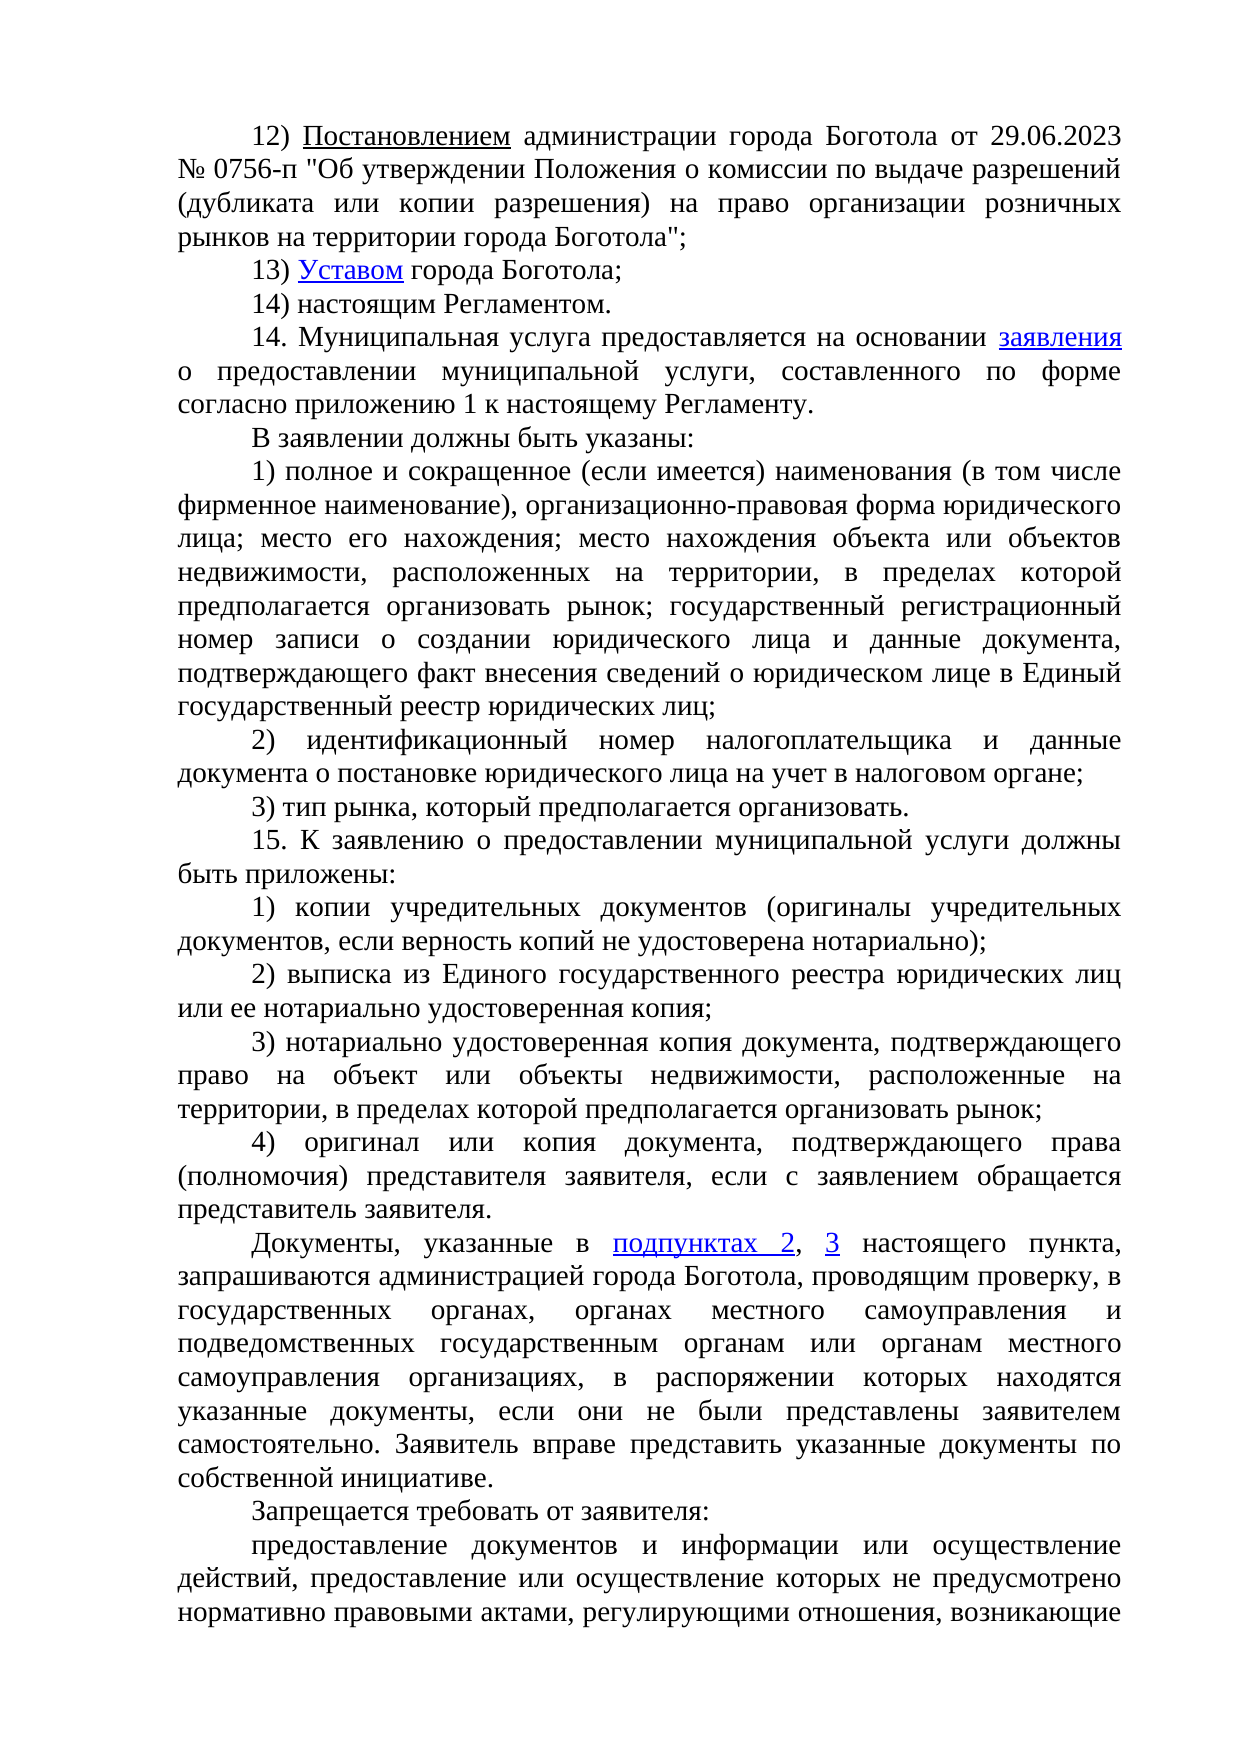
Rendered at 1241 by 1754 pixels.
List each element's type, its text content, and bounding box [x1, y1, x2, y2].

text 12) Постановлением администрации города Боготола от 29.06.2023 № 0756-п "Об утверждении Положения о комиссии по выдаче разрешений (дубликата или копии разрешения) на право организации розничных рынков на территории города Боготола"; [177, 118, 1122, 252]
text 2) выписка из Единого государственного реестра юридических лиц или ее нотариально удостоверенная копия; [177, 957, 1122, 1024]
text 14. Муниципальная услуга предоставляется на основании заявления о предоставлении муниципальной услуги, составленного по форме согласно приложению 1 к настоящему Регламенту. [177, 319, 1122, 420]
text 4) оригинал или копия документа, подтверждающего права (полномочия) представителя заявителя, если с заявлением обращается представитель заявителя. [177, 1124, 1122, 1225]
text 2) идентификационный номер налогоплательщика и данные документа о постановке юридического лица на учет в налоговом органе; [177, 722, 1122, 789]
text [177, 1527, 1122, 1627]
text Документы, указанные в подпунктах 2, 3 настоящего пункта, запрашиваются администрацией города Боготола, проводящим проверку, в государственных органах, органах местного самоуправления и подведомственных государственным органам или органам местного самоуправления организациях, в распоряжении которых находятся указанные документы, если они не были представлены заявителем самостоятельно. Заявитель вправе представить указанные документы по собственной инициативе. [177, 1225, 1122, 1493]
text 15. К заявлению о предоставлении муниципальной услуги должны быть приложены: [177, 822, 1122, 889]
text 1) полное и сокращенное (если имеется) наименования (в том числе фирменное наименование), организационно-правовая форма юридического лица; место его нахождения; место нахождения объекта или объектов недвижимости, расположенных на территории, в пределах которой предполагается организовать рынок; государственный регистрационный номер записи о создании юридического лица и данные документа, подтверждающего факт внесения сведений о юридическом лице в Единый государственный реестр юридических лиц; [177, 453, 1122, 722]
text В заявлении должны быть указаны: [177, 420, 1122, 453]
text Запрещается требовать от заявителя: [177, 1493, 1122, 1527]
text 1) копии учредительных документов (оригиналы учредительных документов, если верность копий не удостоверена нотариально); [177, 889, 1122, 957]
text 3) нотариально удостоверенная копия документа, подтверждающего право на объект или объекты недвижимости, расположенные на территории, в пределах которой предполагается организовать рынок; [177, 1024, 1122, 1124]
text 13) Уставом города Боготола; [177, 252, 1122, 286]
text 14) настоящим Регламентом. [177, 286, 1122, 319]
text 3) тип рынка, который предполагается организовать. [177, 789, 1122, 822]
